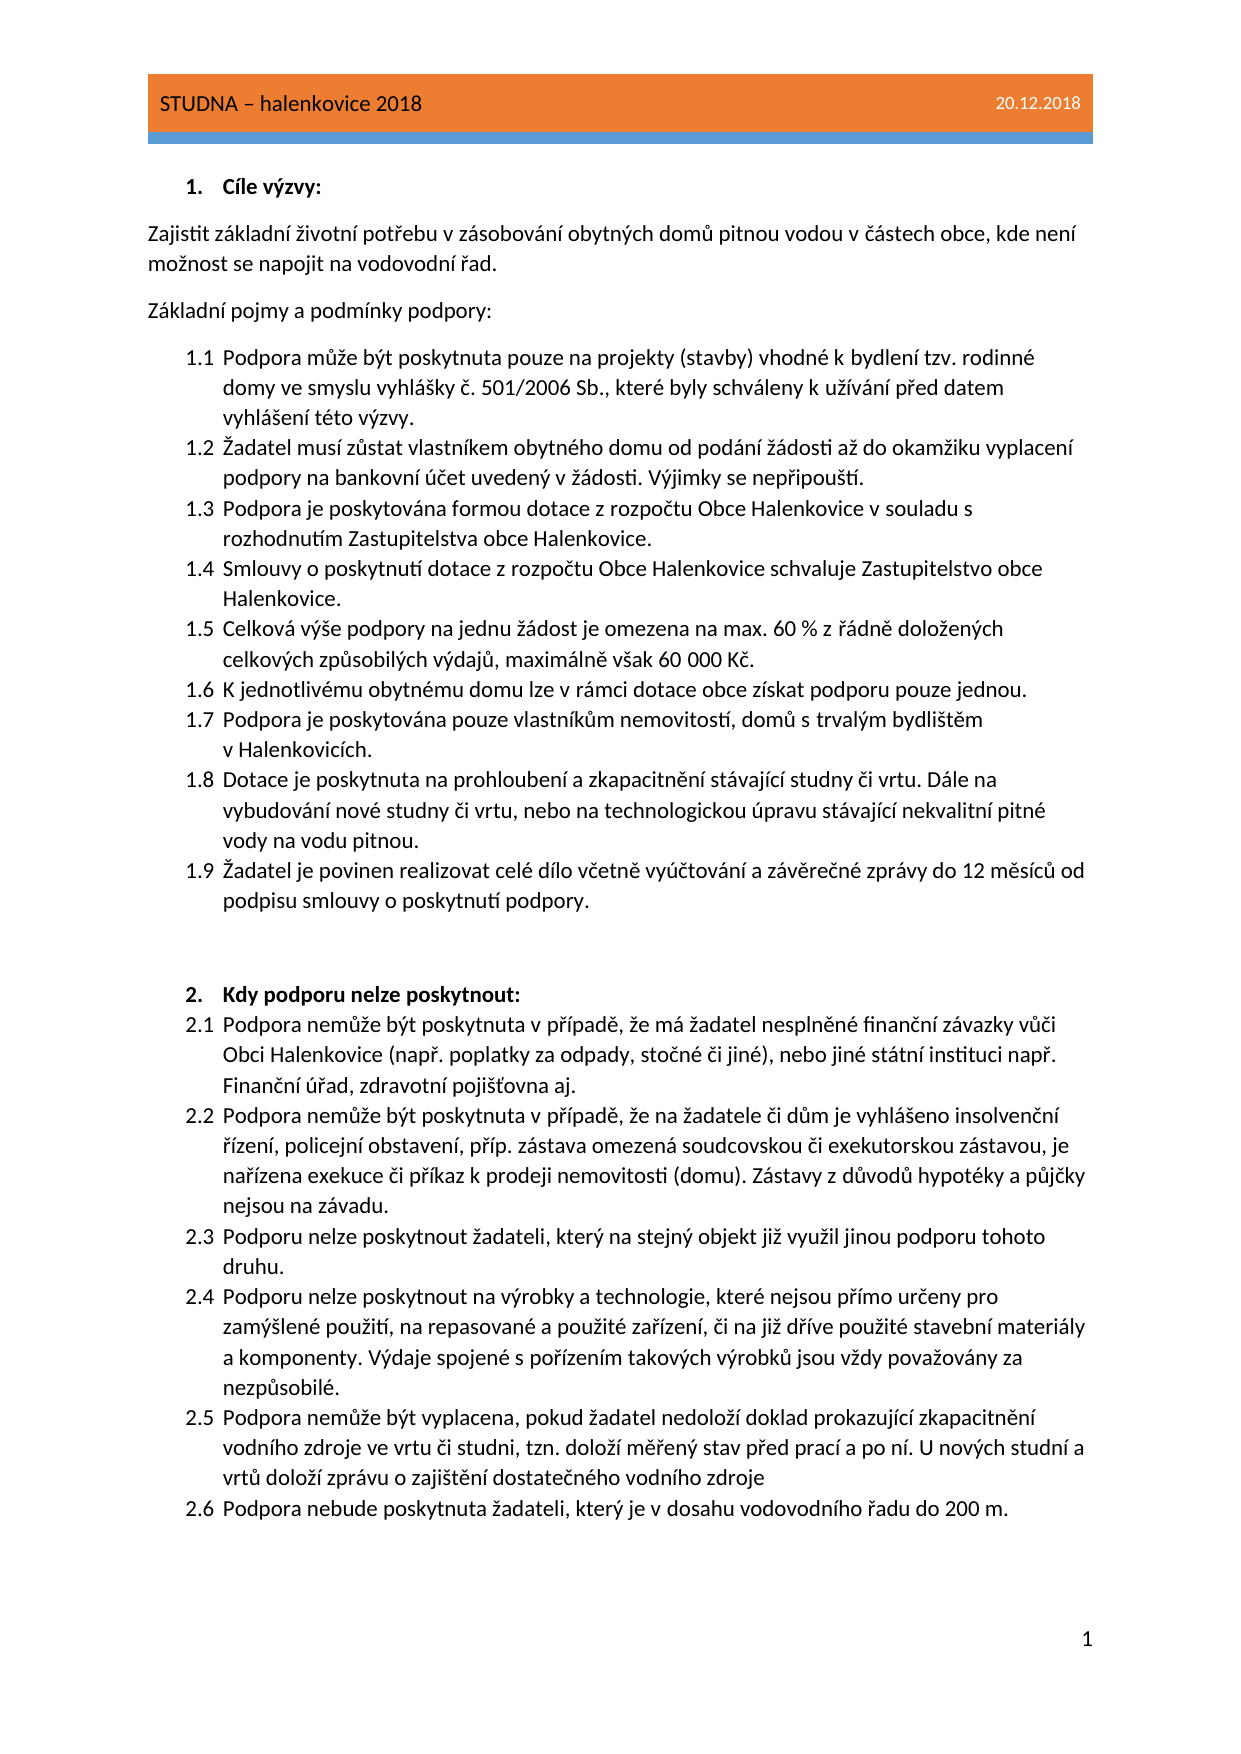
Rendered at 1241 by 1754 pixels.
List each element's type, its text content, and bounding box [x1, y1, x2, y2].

list Dotace je poskytnuta na prohloubení a zkapacitnění stávající studny či vrtu. Dále na vybudování nové studny či vrtu, nebo na technologickou úpravu stávající nekvalitní pitné vody na vodu pitnou. [185, 766, 1093, 854]
list Podpora nemůže být poskytnuta v případě, že má žadatel nesplněné finanční závazky vůči Obci Halenkovice (např. poplatky za odpady, stočné či jiné), nebo jiné státní instituci např. Finanční úřad, zdravotní pojišťovna aj. [185, 1010, 1093, 1099]
list Podporu nelze poskytnout žadateli, který na stejný objekt již využil jinou podporu tohoto druhu. [185, 1222, 1093, 1280]
list Kdy podporu nelze poskytnout: [185, 980, 1093, 1008]
list Podpora nemůže být poskytnuta v případě, že na žadatele či dům je vyhlášeno insolvenční řízení, policejní obstavení, příp. zástava omezená soudcovskou či exekutorskou zástavou, je nařízena exekuce či příkaz k prodeji nemovitosti (domu). Zástavy z důvodů hypotéky a půjčky nejsou na závadu. [185, 1101, 1093, 1219]
list Cíle výzvy: [185, 172, 1093, 200]
list Podpora nemůže být vyplacena, pokud žadatel nedoloží doklad prokazující zkapacitnění vodního zdroje ve vrtu či studni, tzn. doloží měřený stav před prací a po ní. U nových studní a vrtů doloží zprávu o zajištění dostatečného vodního zdroje [185, 1403, 1093, 1491]
text Zajistit základní životní potřebu v zásobování obytných domů pitnou vodou v částech obce, kde není možnost se napojit na vodovodní řad. [148, 219, 1093, 277]
list Podpora může být poskytnuta pouze na projekty (stavby) vhodné k bydlení tzv. rodinné domy ve smyslu vyhlášky č. 501/2006 Sb., které byly schváleny k užívání před datem vyhlášení této výzvy. [185, 343, 1093, 431]
list Podporu nelze poskytnout na výrobky a technologie, které nejsou přímo určeny pro zamýšlené použití, na repasované a použité zařízení, či na již dříve použité stavební materiály a komponenty. Výdaje spojené s pořízením takových výrobků jsou vždy považovány za nezpůsobilé. [185, 1282, 1093, 1401]
list Žadatel musí zůstat vlastníkem obytného domu od podání žádosti až do okamžiku vyplacení podpory na bankovní účet uvedený v žádosti. Výjimky se nepřipouští. [185, 433, 1093, 491]
text Základní pojmy a podmínky podpory: [148, 296, 1093, 324]
list Podpora je poskytována formou dotace z rozpočtu Obce Halenkovice v souladu s rozhodnutím Zastupitelstva obce Halenkovice. [185, 494, 1093, 552]
list Podpora je poskytována pouze vlastníkům nemovitostí, domů s trvalým bydlištěm v Halenkovicích. [185, 705, 1093, 763]
list Žadatel je povinen realizovat celé dílo včetně vyúčtování a závěrečné zprávy do 12 měsíců od podpisu smlouvy o poskytnutí podpory. [185, 856, 1093, 914]
list Celková výše podpory na jednu žádost je omezena na max. 60 % z řádně doložených celkových způsobilých výdajů, maximálně však 60 000 Kč. [185, 614, 1093, 673]
list Smlouvy o poskytnutí dotace z rozpočtu Obce Halenkovice schvaluje Zastupitelstvo obce Halenkovice. [185, 554, 1093, 612]
list Podpora nebude poskytnuta žadateli, který je v dosahu vodovodního řadu do 200 m. [185, 1494, 1093, 1522]
list K jednotlivému obytnému domu lze v rámci dotace obce získat podporu pouze jednou. [185, 675, 1093, 703]
